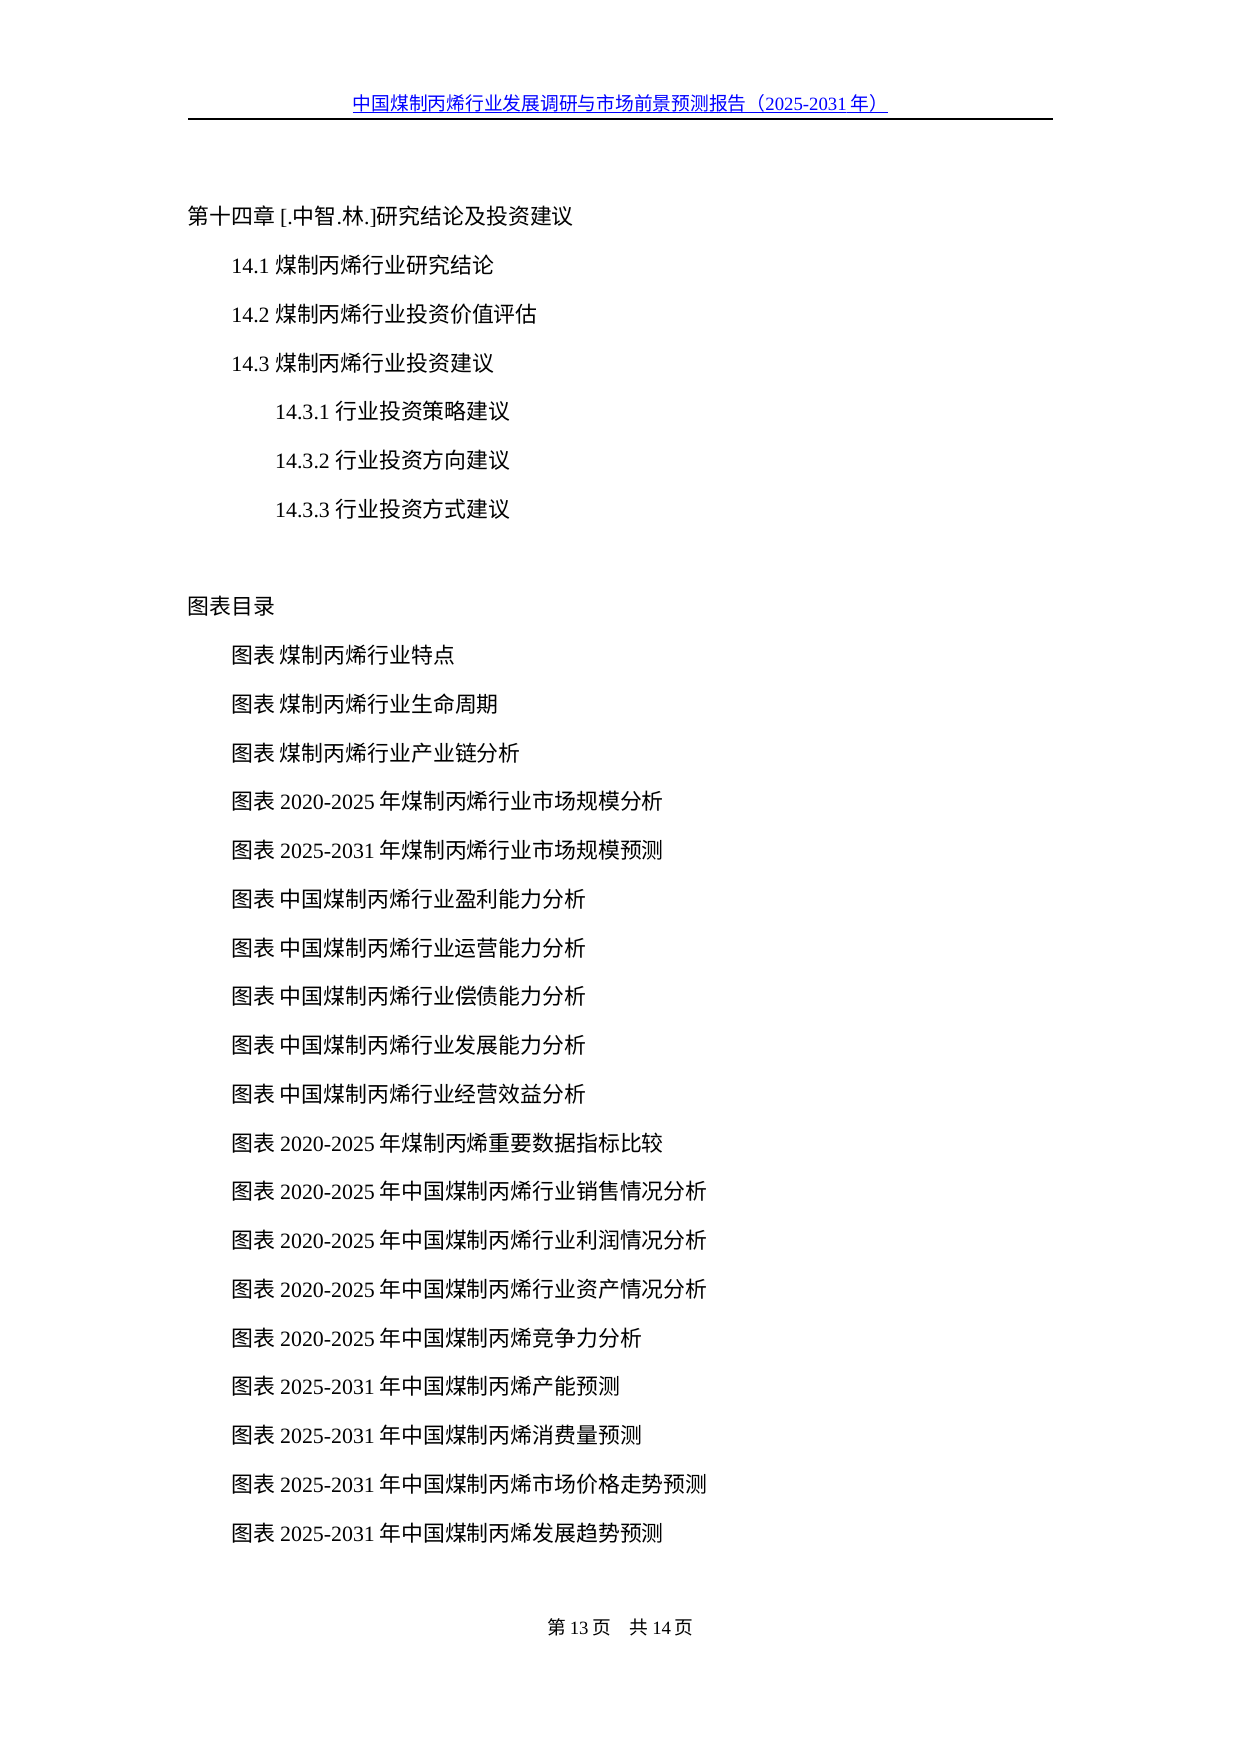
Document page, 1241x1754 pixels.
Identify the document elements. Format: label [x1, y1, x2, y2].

text [187, 150, 1053, 1548]
